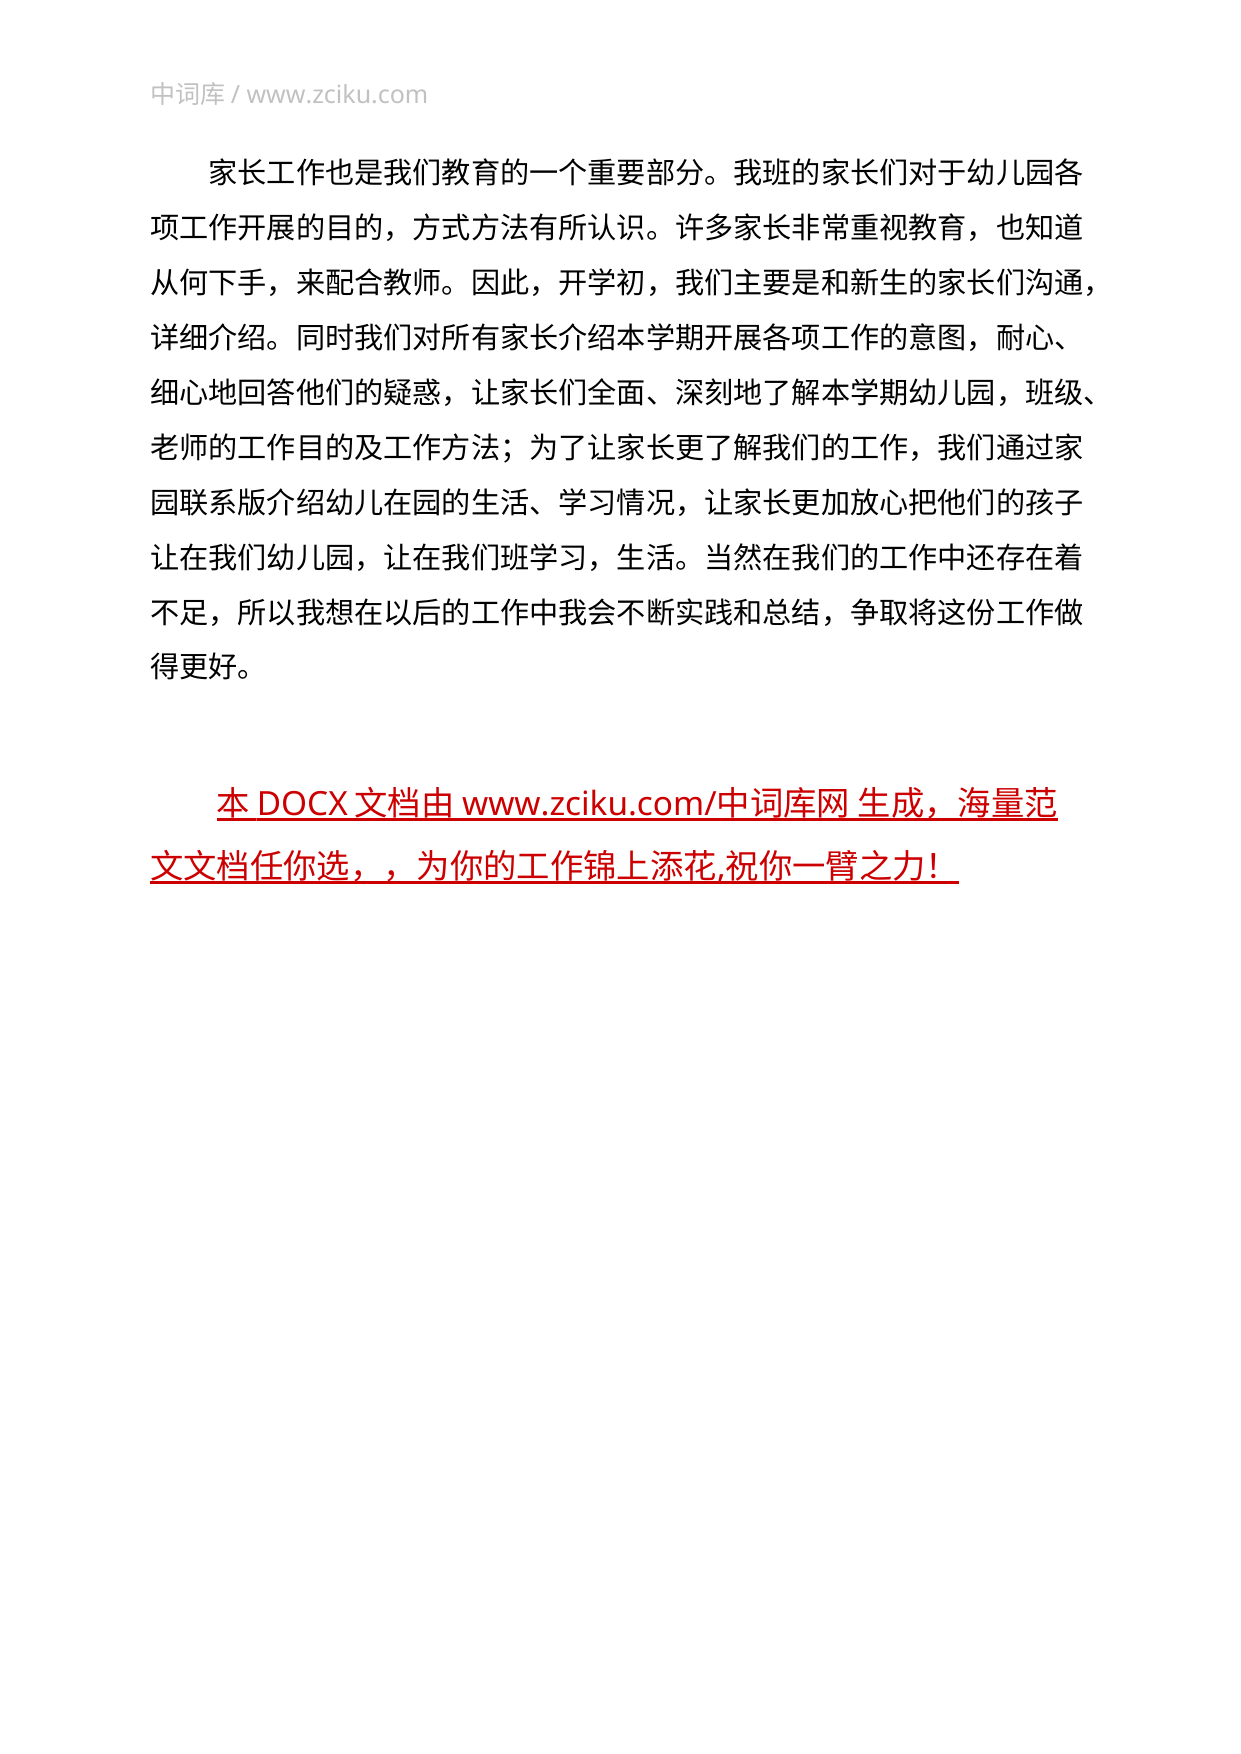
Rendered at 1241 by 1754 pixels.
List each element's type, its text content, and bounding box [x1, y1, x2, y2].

text 家长工作也是我们教育的一个重要部分。我班的家长们对于幼儿园各项工作开展的目的，方式方法有所认识。许多家长非常重视教育，也知道从何下手，来配合教师。因此，开学初，我们主要是和新生的家长们沟通，详细介绍。同时我们对所有家长介绍本学期开展各项工作的意图，耐心、细心地回答他们的疑惑，让家长们全面、深刻地了解本学期幼儿园，班级、老师的工作目的及工作方法；为了让家长更了解我们的工作，我们通过家园联系版介绍幼儿在园的生活、学习情况，让家长更加放心把他们的孩子让在我们幼儿园，让在我们班学习，生活。当然在我们的工作中还存在着不足，所以我想在以后的工作中我会不断实践和总结，争取将这份工作做得更好。 [150, 150, 1090, 686]
text 本DOCX文档由 www.zciku.com/中词库网 生成，海量范文文档任你选，，为你的工作锦上添花,祝你一臂之力！ [150, 777, 1090, 888]
